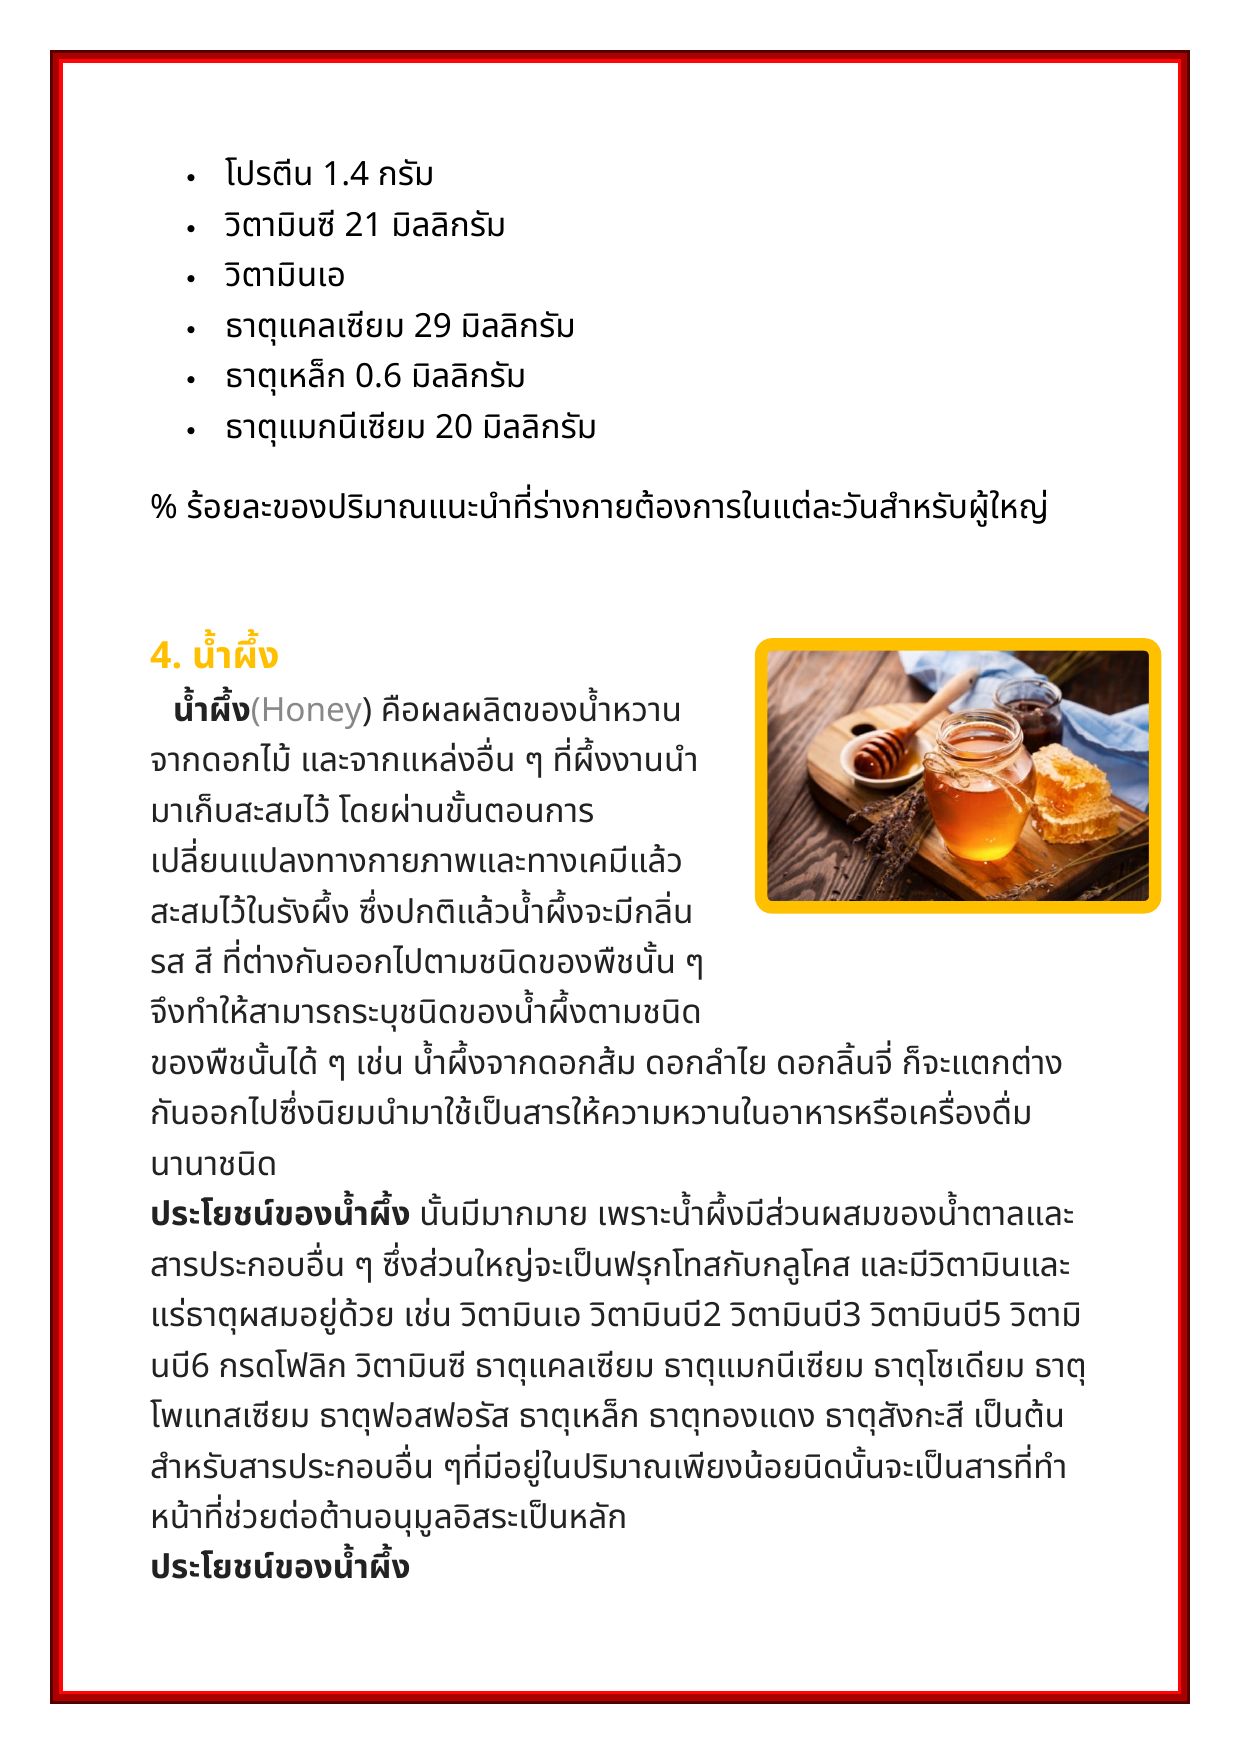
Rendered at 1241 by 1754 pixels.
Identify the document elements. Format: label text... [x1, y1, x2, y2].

list โปรตีน 1.4 กรัม [187, 150, 1090, 201]
list วิตามินซี 21 มิลลิกรัม [187, 201, 1090, 251]
list ธาตุแคลเซียม 29 มิลลิกรัม [187, 302, 1090, 352]
text ประโยชน์ของน้ำผึ้ง นั้นมีมากมาย เพราะน้ำผึ้งมีส่วนผสมของน้ำตาลและสารประกอบอื่น ๆ ซึ่งส่วนใหญ่จะเป็นฟรุกโทสกับกลูโคส และมีวิตามินและแร่ธาตุผสมอยู่ด้วย เช่น วิตามินเอ วิตามินบี2 วิตามินบี3 วิตามินบี5 วิตามินบี6 กรดโฟลิก วิตามินซี ธาตุแคลเซียม ธาตุแมกนีเซียม ธาตุโซเดียม ธาตุโพแทสเซียม ธาตุฟอสฟอรัส ธาตุเหล็ก ธาตุทองแดง ธาตุสังกะสี เป็นต้น สำหรับสารประกอบอื่น ๆที่มีอยู่ในปริมาณเพียงน้อยนิดนั้นจะเป็นสารที่ทำหน้าที่ช่วยต่อต้านอนุมูลอิสระเป็นหลัก [150, 1190, 1090, 1543]
text น้ำผึ้ง(Honey) คือผลผลิตของน้ำหวานจากดอกไม้ และจากแหล่งอื่น ๆ ที่ผึ้งงานนำมาเก็บสะสมไว้ โดยผ่านขั้นตอนการเปลี่ยนแปลงทางกายภาพและทางเคมีแล้วสะสมไว้ในรังผึ้ง ซึ่งปกติแล้วน้ำผึ้งจะมีกลิ่น รส สี ที่ต่างกันออกไปตามชนิดของพืชนั้น ๆ จึงทำให้สามารถระบุชนิดของน้ำผึ้งตามชนิดของพืชนั้นได้ ๆ เช่น น้ำผึ้งจากดอกส้ม ดอกลำไย ดอกลิ้นจี่ ก็จะแตกต่างกันออกไปซึ่งนิยมนำมาใช้เป็นสารให้ความหวานในอาหารหรือเครื่องดื่มนานาชนิด [150, 686, 1090, 1190]
text % ร้อยละของปริมาณแนะนำที่ร่างกายต้องการในแต่ละวันสำหรับผู้ใหญ่ [150, 483, 1090, 533]
text 4. น้ำผึ้ง [150, 629, 1090, 686]
picture [768, 651, 1148, 901]
text ประโยชน์ของน้ำผึ้ง [150, 1543, 1090, 1594]
list วิตามินเอ [187, 251, 1090, 302]
list ธาตุเหล็ก 0.6 มิลลิกรัม [187, 352, 1090, 403]
list ธาตุแมกนีเซียม 20 มิลลิกรัม [187, 403, 1090, 453]
